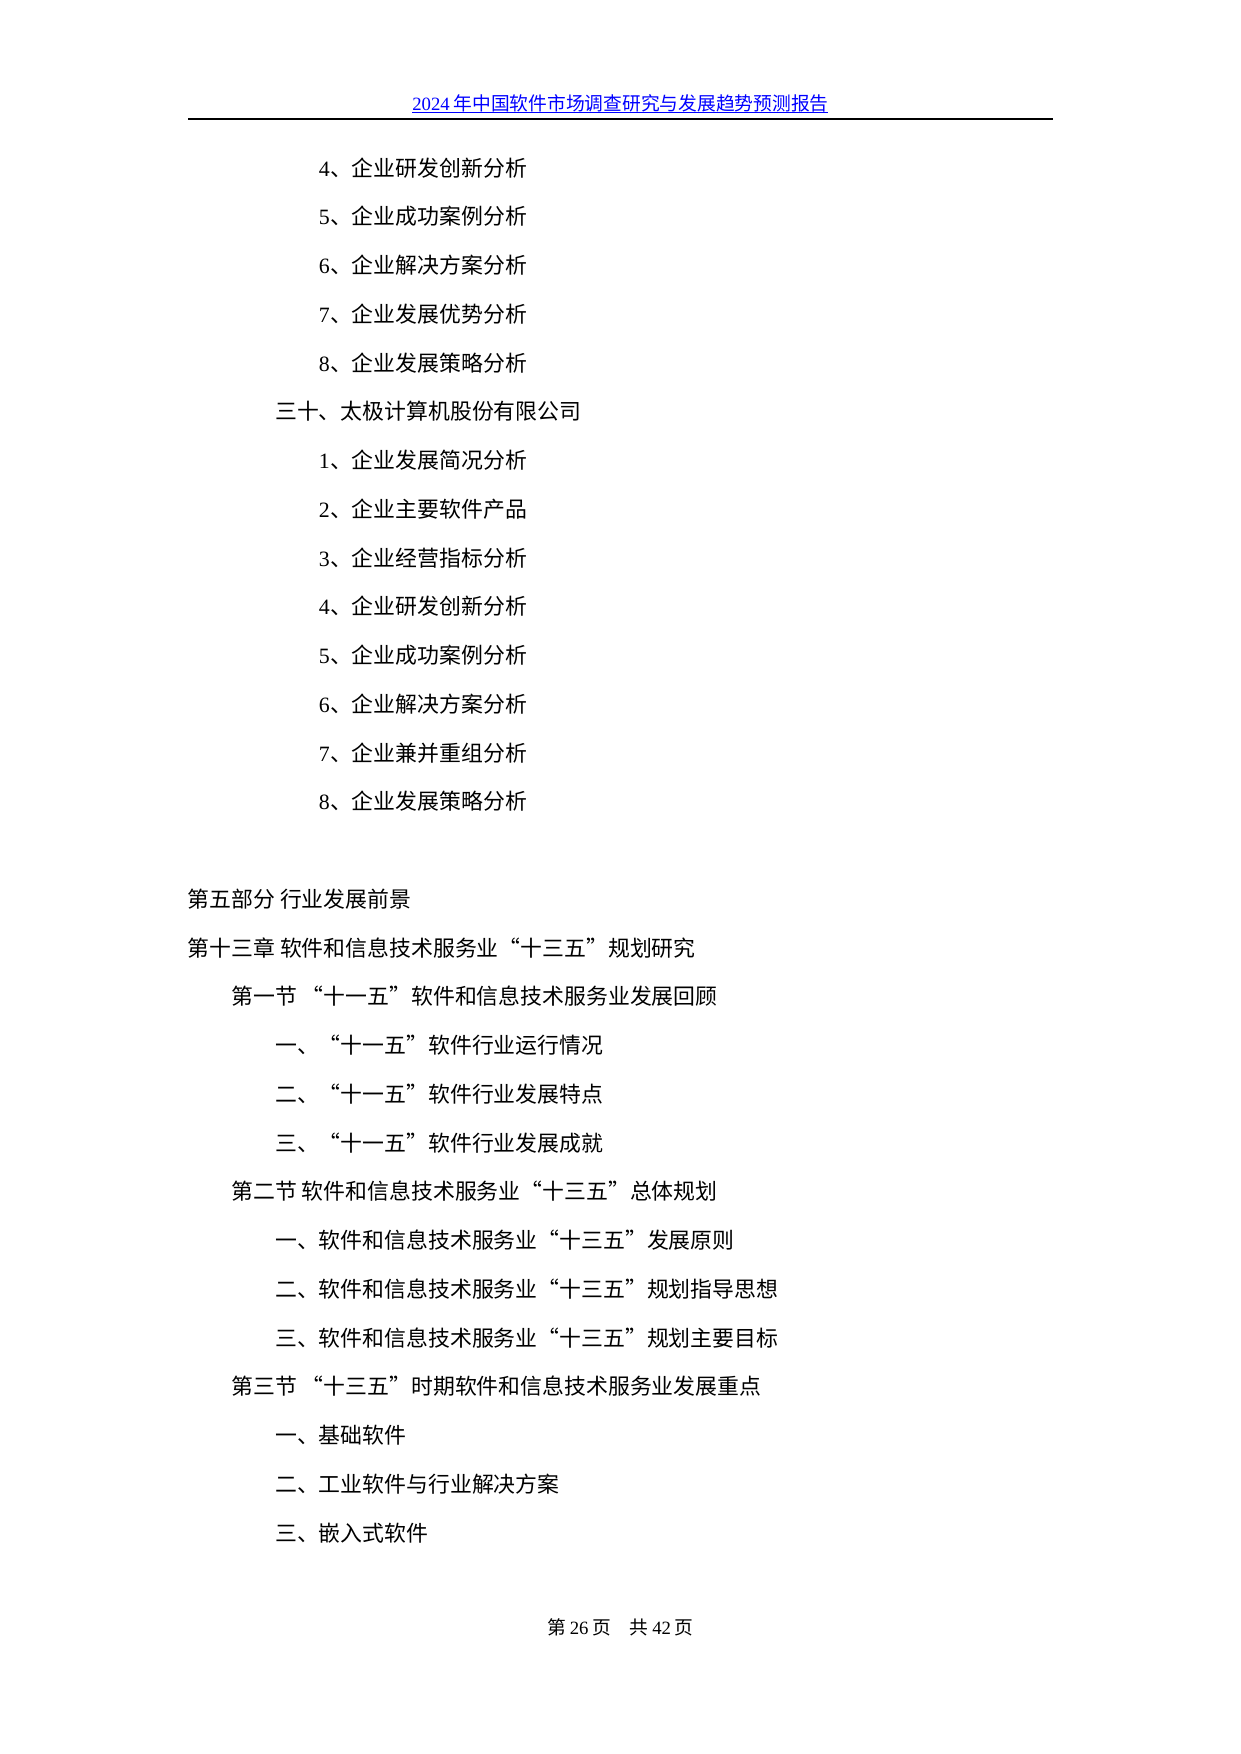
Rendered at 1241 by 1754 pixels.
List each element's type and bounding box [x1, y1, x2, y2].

text [187, 150, 1053, 1548]
